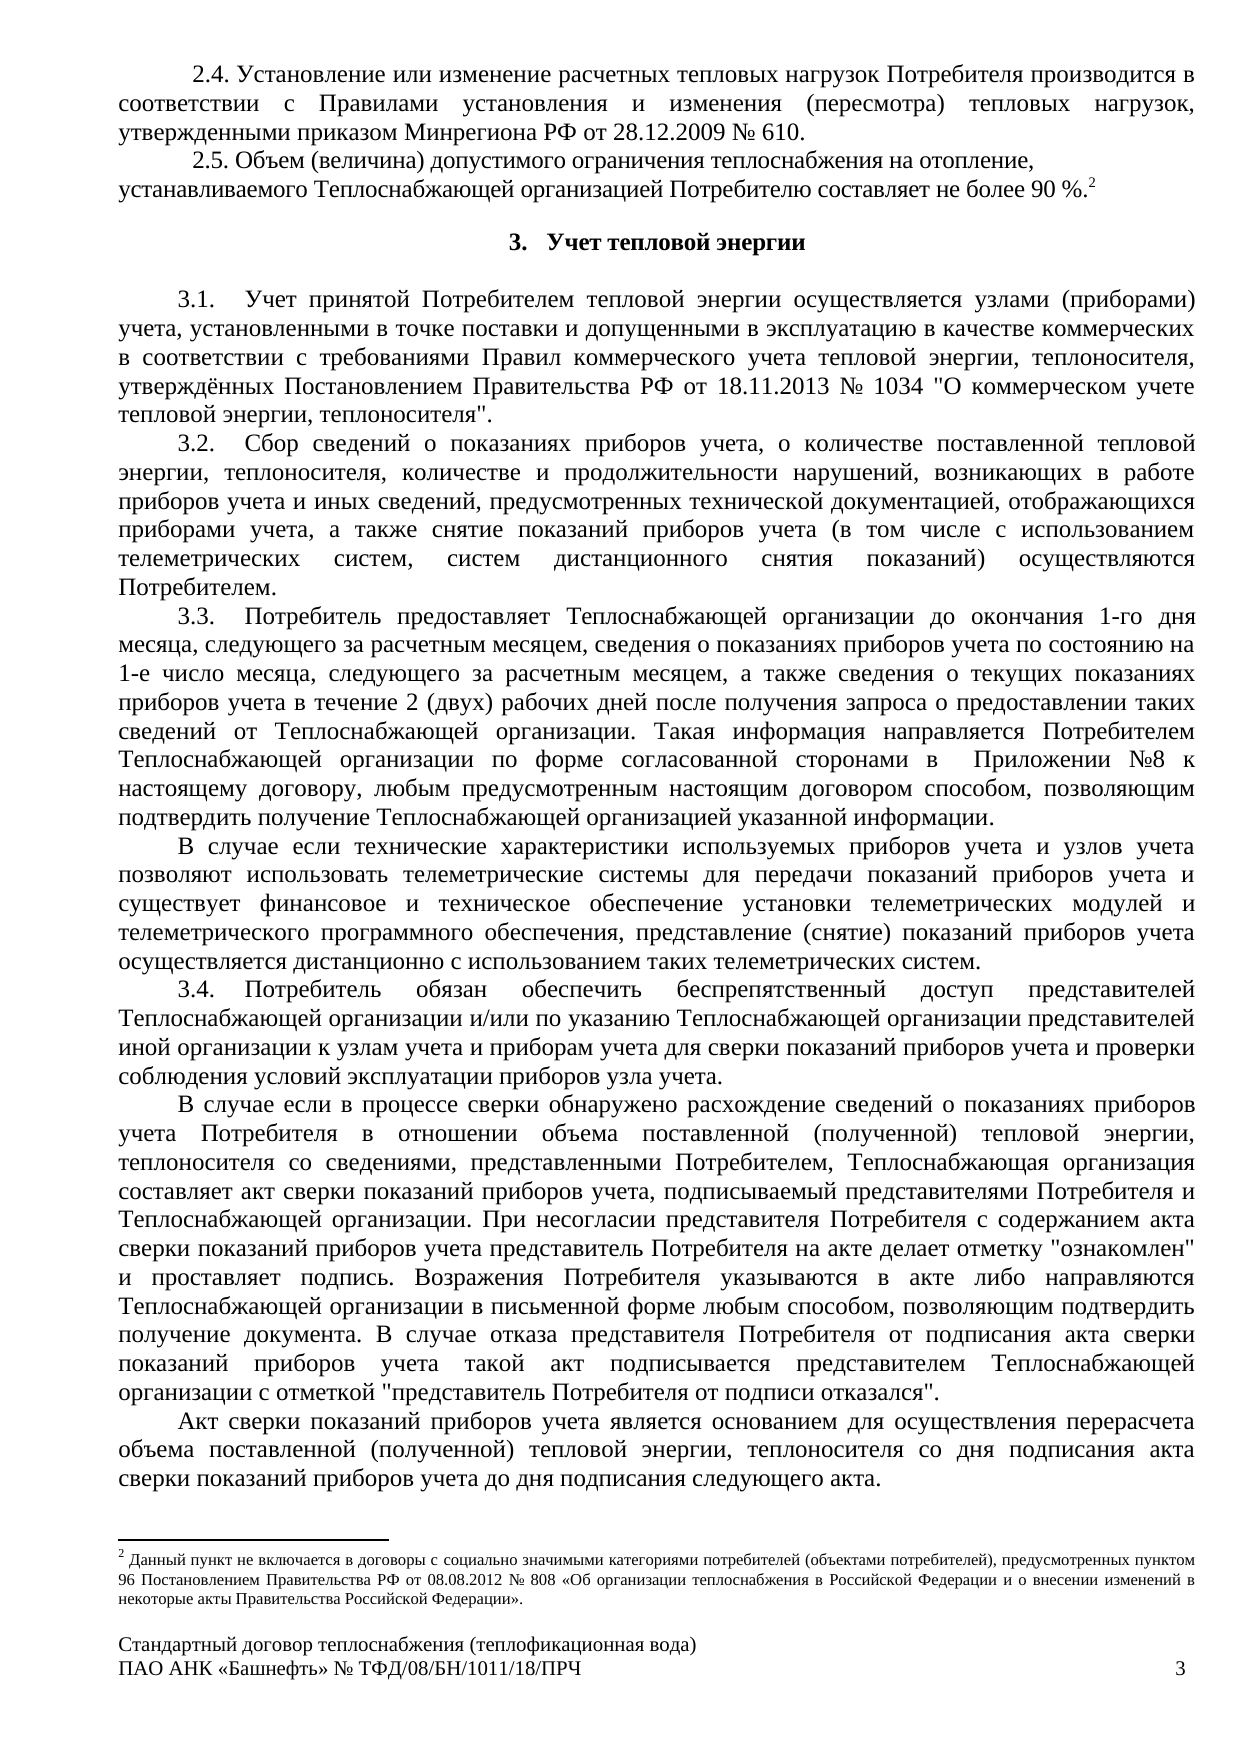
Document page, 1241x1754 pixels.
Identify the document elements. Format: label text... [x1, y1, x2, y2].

list Учет тепловой энергии [118, 227, 1196, 256]
text Акт сверки показаний приборов учета является основанием для осуществления перерасчета объема поставленной (полученной) тепловой энергии, теплоносителя со дня подписания акта сверки показаний приборов учета до дня подписания следующего акта. [118, 1406, 1196, 1492]
list Потребитель обязан обеспечить беспрепятственный доступ представителей Теплоснабжающей организации и/или по указанию Теплоснабжающей организации представителей иной организации к узлам учета и приборам учета для сверки показаний приборов учета и проверки соблюдения условий эксплуатации приборов узла учета. [118, 974, 1196, 1089]
text В случае если технические характеристики используемых приборов учета и узлов учета позволяют использовать телеметрические системы для передачи показаний приборов учета и существует финансовое и техническое обеспечение установки телеметрических модулей и телеметрического программного обеспечения, представление (снятие) показаний приборов учета осуществляется дистанционно с использованием таких телеметрических систем. [118, 831, 1196, 974]
list Потребитель предоставляет Теплоснабжающей организации до окончания 1-го дня месяца, следующего за расчетным месяцем, сведения о показаниях приборов учета по состоянию на 1-е число месяца, следующего за расчетным месяцем, а также сведения о текущих показаниях приборов учета в течение 2 (двух) рабочих дней после получения запроса о предоставлении таких сведений от Теплоснабжающей организации. Такая информация направляется Потребителем Теплоснабжающей организации по форме согласованной сторонами в Приложении №8 к настоящему договору, любым предусмотренным настоящим договором способом, позволяющим подтвердить получение Теплоснабжающей организацией указанной информации. [118, 601, 1196, 831]
list Объем (величина) допустимого ограничения теплоснабжения на отопление, устанавливаемого Теплоснабжающей организацией Потребителю составляет не более 90 %. [118, 145, 1196, 203]
list Установление или изменение расчетных тепловых нагрузок Потребителя производится в соответствии с Правилами установления и изменения (пересмотра) тепловых нагрузок, утвержденными приказом Минрегиона РФ от 28.12.2009 № 610. [118, 59, 1196, 145]
text В случае если в процессе сверки обнаружено расхождение сведений о показаниях приборов учета Потребителя в отношении объема поставленной (полученной) тепловой энергии, теплоносителя со сведениями, представленными Потребителем, Теплоснабжающая организация составляет акт сверки показаний приборов учета, подписываемый представителями Потребителя и Теплоснабжающей организации. При несогласии представителя Потребителя с содержанием акта сверки показаний приборов учета представитель Потребителя на акте делает отметку "ознакомлен" и проставляет подпись. Возражения Потребителя указываются в акте либо направляются Теплоснабжающей организации в письменной форме любым способом, позволяющим подтвердить получение документа. В случае отказа представителя Потребителя от подписания акта сверки показаний приборов учета такой акт подписывается представителем Теплоснабжающей организации с отметкой "представитель Потребителя от подписи отказался". [118, 1089, 1196, 1406]
list Учет принятой Потребителем тепловой энергии осуществляется узлами (приборами) учета, установленными в точке поставки и допущенными в эксплуатацию в качестве коммерческих в соответствии с требованиями Правил коммерческого учета тепловой энергии, теплоносителя, утверждённых Постановлением Правительства РФ от 18.11.2013 № 1034 "О коммерческом учете тепловой энергии, теплоносителя". [118, 284, 1196, 428]
list Сбор сведений о показаниях приборов учета, о количестве поставленной тепловой энергии, теплоносителя, количестве и продолжительности нарушений, возникающих в работе приборов учета и иных сведений, предусмотренных технической документацией, отображающихся приборами учета, а также снятие показаний приборов учета (в том числе с использованием телеметрических систем, систем дистанционного снятия показаний) осуществляются Потребителем. [118, 428, 1196, 601]
